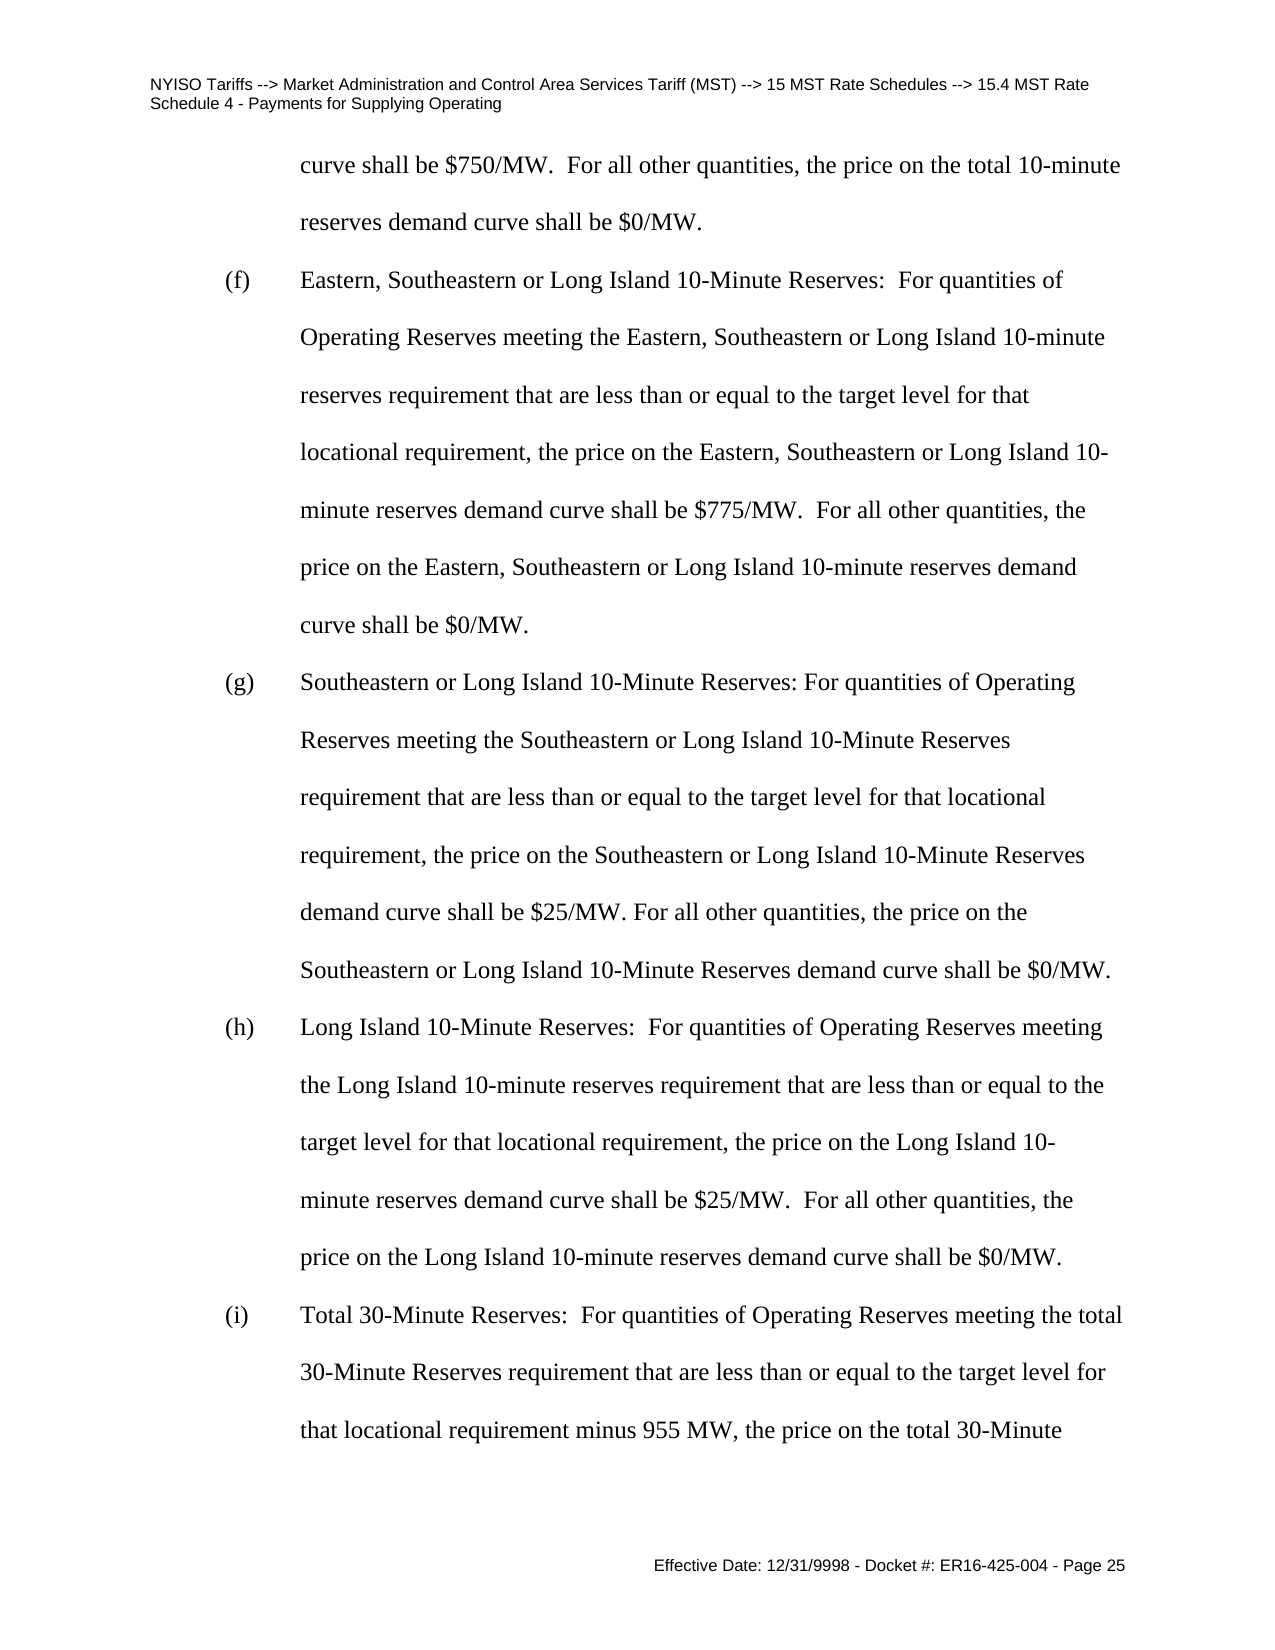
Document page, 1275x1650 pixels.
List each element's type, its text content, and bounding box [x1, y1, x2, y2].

text (h) Long Island 10-Minute Reserves: For quantities of Operating Reserves meeting the Long Island 10-minute reserves requirement that are less than or equal to the target level for that locational requirement, the price on the Long Island 10-minute reserves demand curve shall be $25/MW. For all other quantities, the price on the 10-minute reserves demand curve shall be $0/MW. [225, 1012, 1125, 1271]
text (g) Southeastern or Long Island 10-Minute Reserves: For quantities of Operating Reserves meeting the Southeastern or Long Island 10-Minute Reserves requirement that are less than or equal to the target level for that locational requirement, the price on the Southeastern or Long Island 10-Minute Reserves demand curve shall be $25/MW. For all other quantities, the price on the Southeastern or Long Island 10-Minute Reserves demand curve shall be $0/MW. [225, 667, 1125, 984]
text (f) Eastern, Southeastern or Long Island 10-Minute Reserves: For quantities of Operating Reserves meeting the Eastern, Southeastern or Long Island 10-minute reserves requirement that are less than or equal to the target level for that locational requirement, the price on the Eastern, Southeastern or Long Island 10-minute reserves demand curve shall be $775/MW. For all other quantities, the price on the Eastern, Southeastern or Long Island 10-minute reserves demand curve shall be $0/MW. [225, 265, 1125, 639]
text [225, 150, 1125, 236]
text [225, 1300, 1125, 1444]
